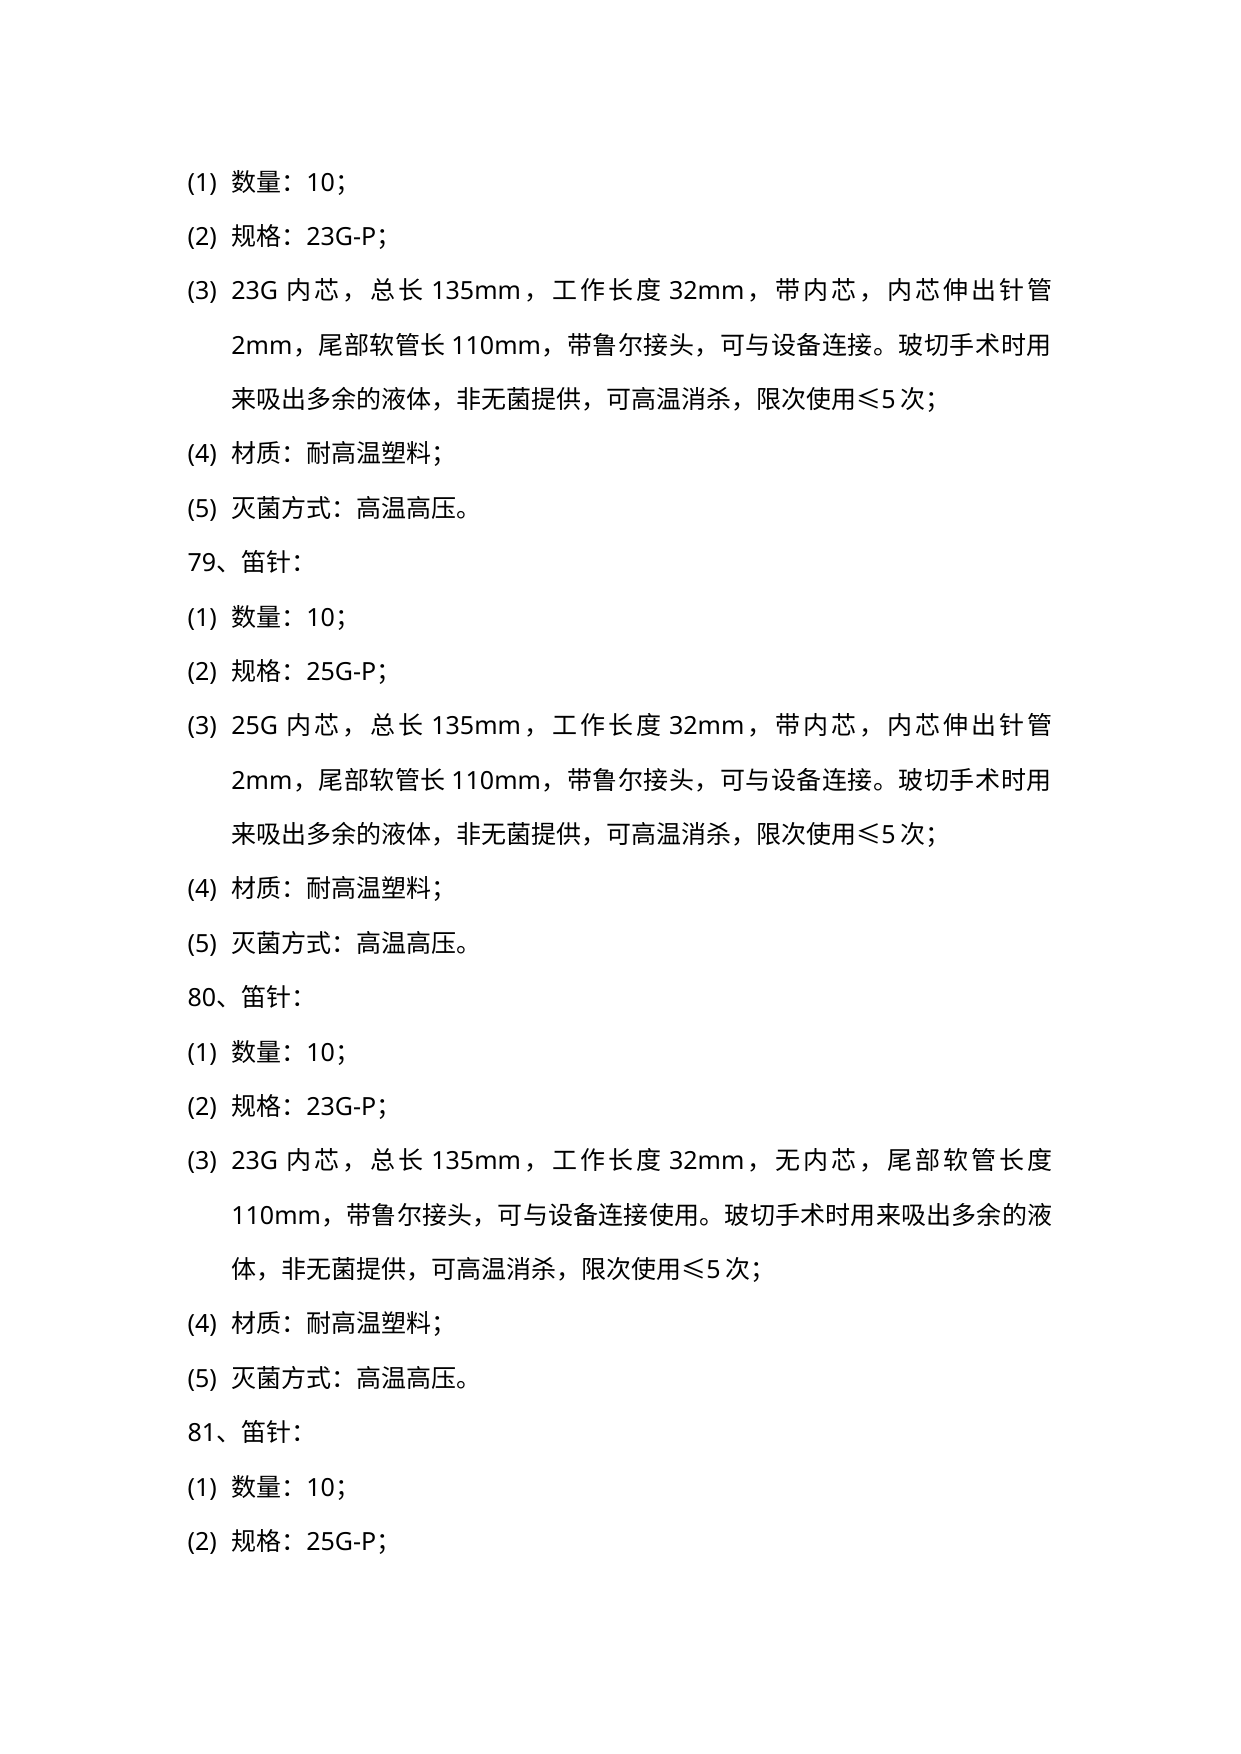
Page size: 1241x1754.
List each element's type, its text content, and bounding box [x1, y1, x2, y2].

list 数量：10； [187, 1032, 1053, 1068]
list 23G内芯，总长135mm，工作长度32mm，无内芯，尾部软管长度110mm，带鲁尔接头，可与设备连接使用。玻切手术时用来吸出多余的液体，非无菌提供，可高温消杀，限次使用≤5次； [187, 1141, 1053, 1286]
list 规格：23G-P； [187, 1086, 1053, 1123]
list 材质：耐高温塑料； [187, 1304, 1053, 1340]
list 规格：23G-P； [187, 216, 1053, 253]
list 25G内芯，总长135mm，工作长度32mm，带内芯，内芯伸出针管2mm，尾部软管长110mm，带鲁尔接头，可与设备连接。玻切手术时用来吸出多余的液体，非无菌提供，可高温消杀，限次使用≤5次； [187, 706, 1053, 851]
list 灭菌方式：高温高压。 [187, 1358, 1053, 1394]
text 79、笛针： [187, 543, 1053, 579]
list 数量：10； [187, 1467, 1053, 1503]
text 80、笛针： [187, 978, 1053, 1014]
text 81、笛针： [187, 1413, 1053, 1449]
list 规格：25G-P； [187, 1521, 1053, 1558]
list 23G内芯，总长135mm，工作长度32mm，带内芯，内芯伸出针管2mm，尾部软管长110mm，带鲁尔接头，可与设备连接。玻切手术时用来吸出多余的液体，非无菌提供，可高温消杀，限次使用≤5次； [187, 271, 1053, 416]
list 材质：耐高温塑料； [187, 869, 1053, 905]
list 规格：25G-P； [187, 651, 1053, 688]
list 灭菌方式：高温高压。 [187, 488, 1053, 524]
list 数量：10； [187, 597, 1053, 633]
list 灭菌方式：高温高压。 [187, 923, 1053, 959]
list 数量：10； [187, 162, 1053, 198]
list 材质：耐高温塑料； [187, 434, 1053, 470]
